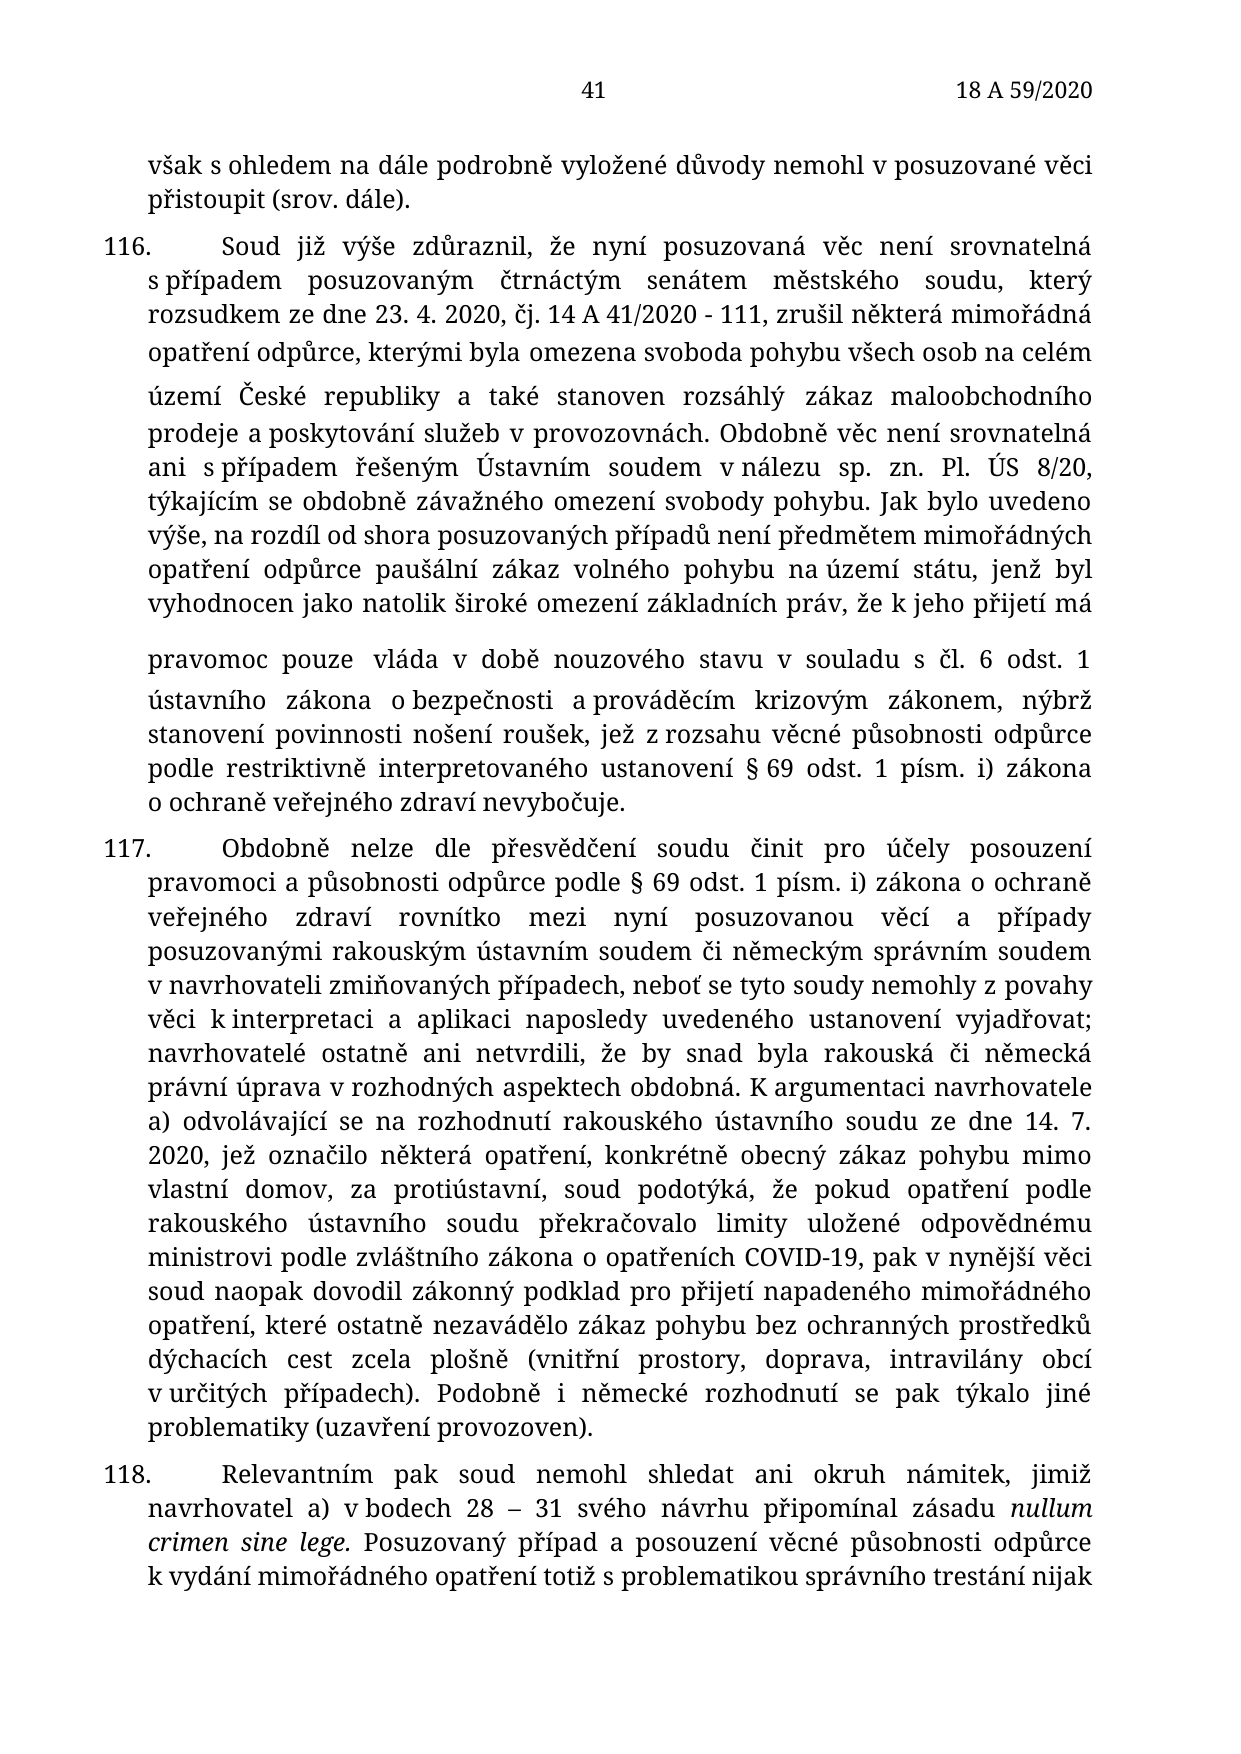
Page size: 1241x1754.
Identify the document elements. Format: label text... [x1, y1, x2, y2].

list Obdobně nelze dle přesvědčení soudu činit pro účely posouzení pravomoci a působnosti odpůrce podle § 69 odst. 1 písm. i) zákona o ochraně veřejného zdraví rovnítko mezi nyní posuzovanou věcí a případy posuzovanými rakouským ústavním soudem či německým správním soudem v navrhovateli zmiňovaných případech, neboť se tyto soudy nemohly z povahy věci k interpretaci a aplikaci naposledy uvedeného ustanovení vyjadřovat; navrhovatelé ostatně ani netvrdili, že by snad byla rakouská či německá právní úprava v rozhodných aspektech obdobná. K argumentaci navrhovatele a) odvolávající se na rozhodnutí rakouského ústavního soudu ze dne 14. 7. 2020, jež označilo některá opatření, konkrétně obecný zákaz pohybu mimo vlastní domov, za protiústavní, soud podotýká, že pokud opatření podle rakouského ústavního soudu překračovalo limity uložené odpovědnému ministrovi podle zvláštního zákona o opatřeních COVID-19, pak v nynější věci soud naopak dovodil zákonný podklad pro přijetí napadeného mimořádného opatření, které ostatně nezavádělo zákaz pohybu bez ochranných prostředků dýchacích cest zcela plošně (vnitřní prostory, doprava, intravilány obcí v určitých případech). Podobně i německé rozhodnutí se pak týkalo jiné problematiky (uzavření provozoven). [103, 831, 1093, 1444]
list Soud již výše zdůraznil, že nyní posuzovaná věc není srovnatelná s případem posuzovaným čtrnáctým senátem městského soudu, který rozsudkem ze dne 23. 4. 2020, čj. 14 A 41/2020 - 111, zrušil některá mimořádná opatření odpůrce, kterými byla omezena svoboda pohybu všech osob na celém území České republiky a také stanoven rozsáhlý zákaz maloobchodního prodeje a poskytování služeb v provozovnách. Obdobně věc není srovnatelná ani s případem řešeným Ústavním soudem v nálezu sp. zn. Pl. ÚS 8/20, týkajícím se obdobně závažného omezení svobody pohybu. Jak bylo uvedeno výše, na rozdíl od shora posuzovaných případů není předmětem mimořádných opatření odpůrce paušální zákaz volného pohybu na území státu, jenž byl vyhodnocen jako natolik široké omezení základních práv, že k jeho přijetí má pravomoc pouze vláda v době nouzového stavu v souladu s čl. 6 odst. 1 ústavního zákona o bezpečnosti a prováděcím krizovým zákonem, nýbrž stanovení povinnosti nošení roušek, jež z rozsahu věcné působnosti odpůrce podle restriktivně interpretovaného ustanovení § 69 odst. 1 písm. i) zákona o ochraně veřejného zdraví nevybočuje. [103, 228, 1093, 818]
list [103, 148, 1093, 216]
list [103, 1457, 1093, 1593]
